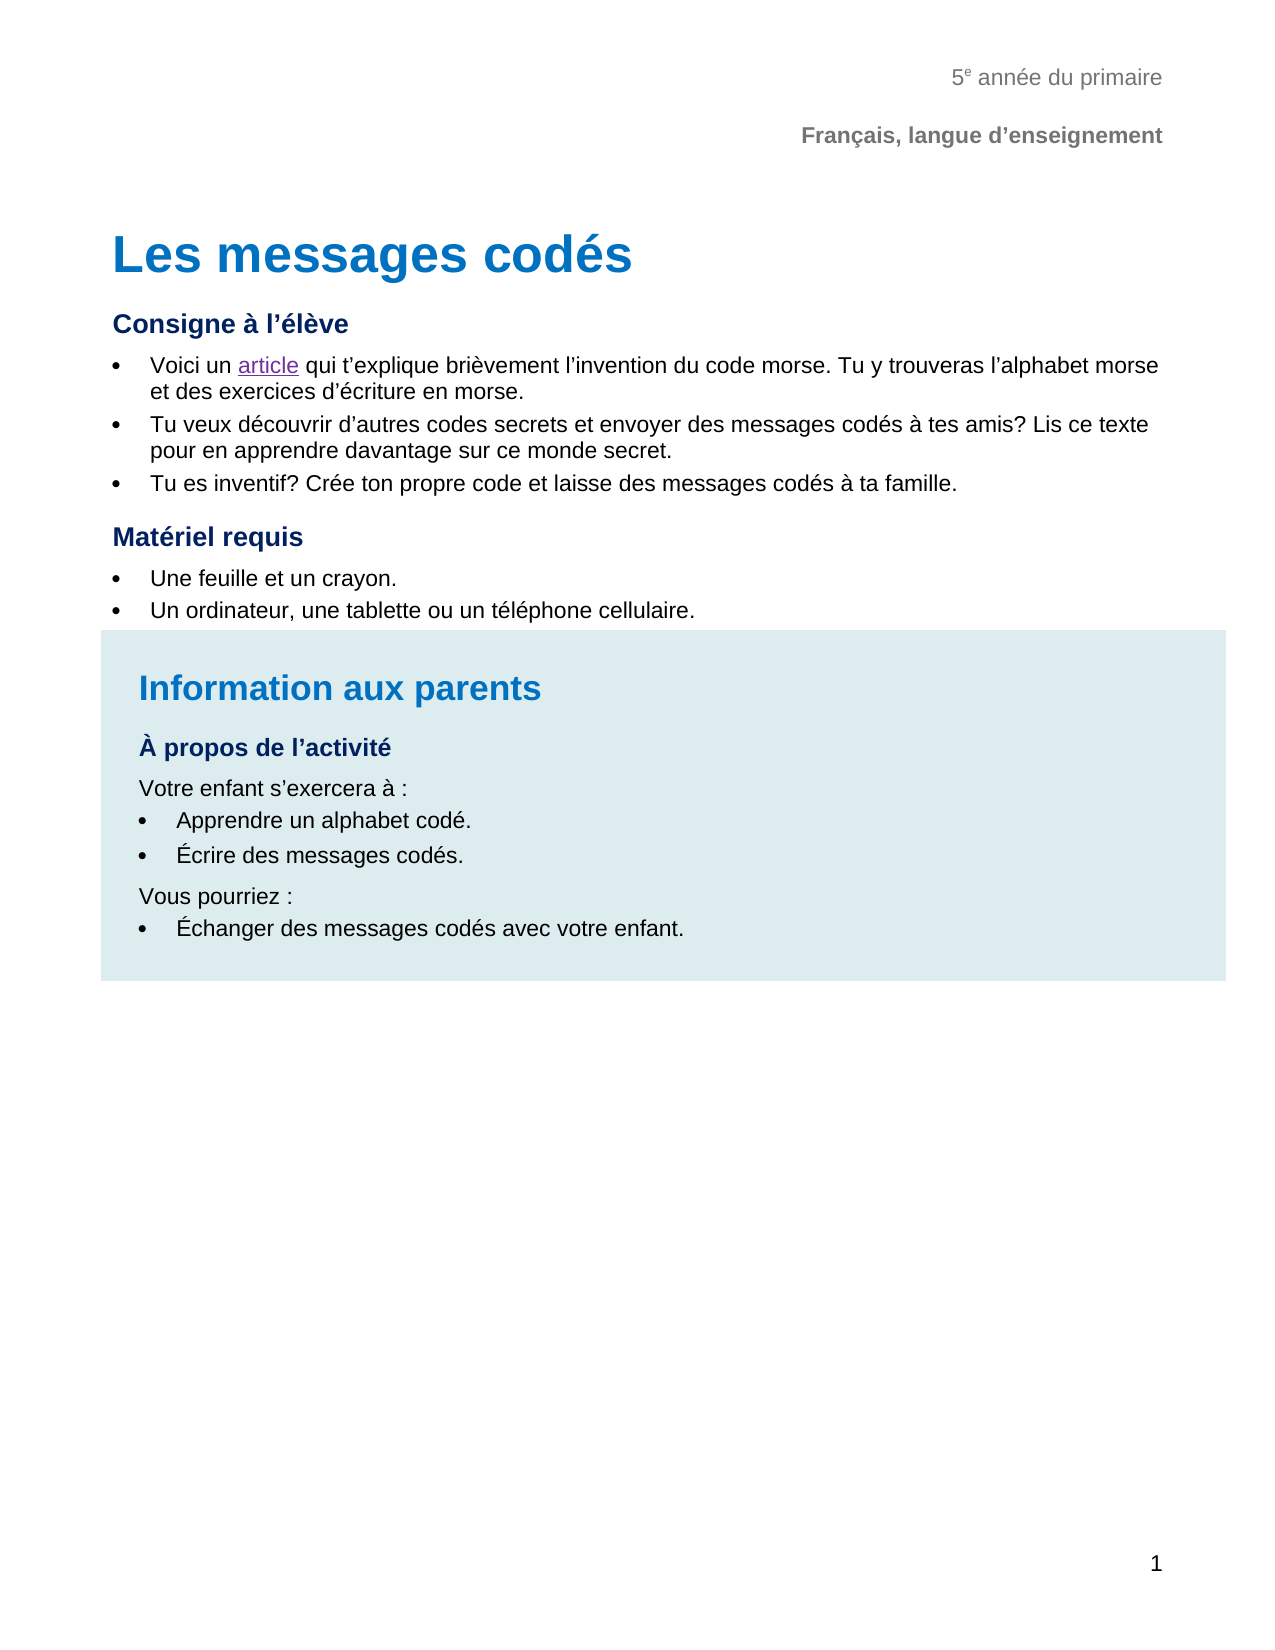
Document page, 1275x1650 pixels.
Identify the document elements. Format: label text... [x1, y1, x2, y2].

text Les messages codés [112, 223, 1162, 283]
text Voici un article qui t’explique brièvement l’invention du code morse. Tu y trouveras l’alphabet morse et des exercices d’écriture en morse. [112, 352, 1162, 404]
text Une feuille et un crayon. [112, 565, 1162, 591]
text Consigne à l’élève [112, 308, 1162, 339]
text Un ordinateur, une tablette ou un téléphone cellulaire. [112, 597, 1162, 624]
text Tu es inventif? Crée ton propre code et laisse des messages codés à ta famille. [112, 470, 1162, 496]
text Français, langue d’enseignement [112, 122, 1162, 148]
table_header Information aux parents À propos de l’activité Votre enfant s’exercera à : Apprendre un alphabet codé. Écrire des messages codés. Vous pourriez : Échanger des messages codés avec votre enfant. [101, 630, 1226, 981]
text Tu veux découvrir d’autres codes secrets et envoyer des messages codés à tes amis? Lis ce texte pour en apprendre davantage sur ce monde secret. [112, 411, 1162, 463]
text Matériel requis [112, 521, 1083, 552]
